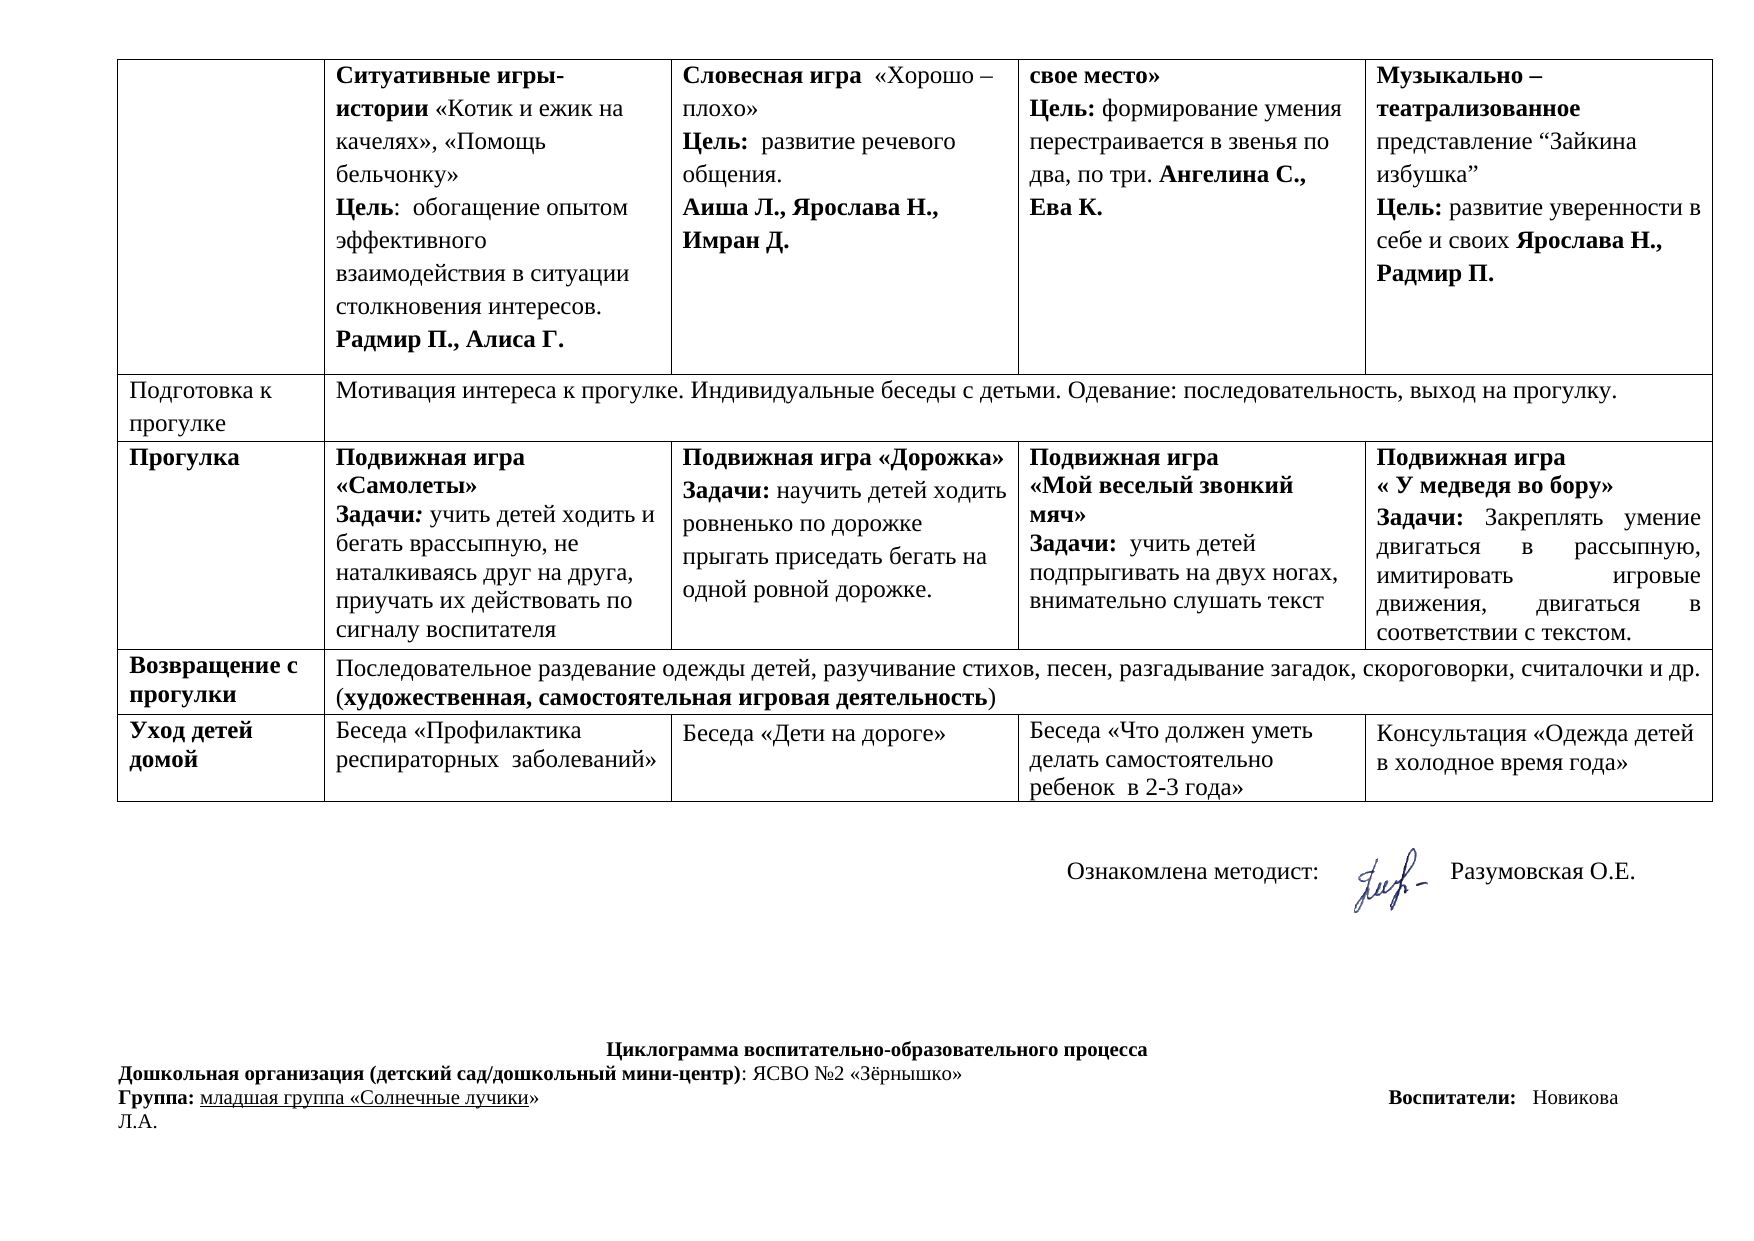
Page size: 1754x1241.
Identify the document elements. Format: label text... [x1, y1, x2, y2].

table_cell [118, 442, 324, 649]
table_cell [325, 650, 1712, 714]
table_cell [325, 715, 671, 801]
text Ознакомлена методист: Разумовская О.Е. [1432, 856, 1636, 885]
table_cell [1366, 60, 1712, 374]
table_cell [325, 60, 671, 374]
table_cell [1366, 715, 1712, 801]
picture [1348, 846, 1432, 917]
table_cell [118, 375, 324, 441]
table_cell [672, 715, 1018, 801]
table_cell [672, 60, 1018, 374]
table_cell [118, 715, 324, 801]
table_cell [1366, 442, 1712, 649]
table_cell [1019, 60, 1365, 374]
text Группа: младшая группа «Солнечные лучики» Воспитатели: Новикова Л.А. [118, 1085, 1636, 1133]
text Циклограмма воспитательно-образовательного процесса [118, 1037, 1636, 1061]
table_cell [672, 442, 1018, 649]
text Дошкольная организация (детский сад/дошкольный мини-центр): ЯСВО №2 «Зёрнышко» [118, 1061, 1636, 1085]
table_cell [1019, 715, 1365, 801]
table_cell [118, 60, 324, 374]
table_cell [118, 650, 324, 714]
text Ознакомлена методист: Разумовская О.Е. [118, 856, 1348, 885]
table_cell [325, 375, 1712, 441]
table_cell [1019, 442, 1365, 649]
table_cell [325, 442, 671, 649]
